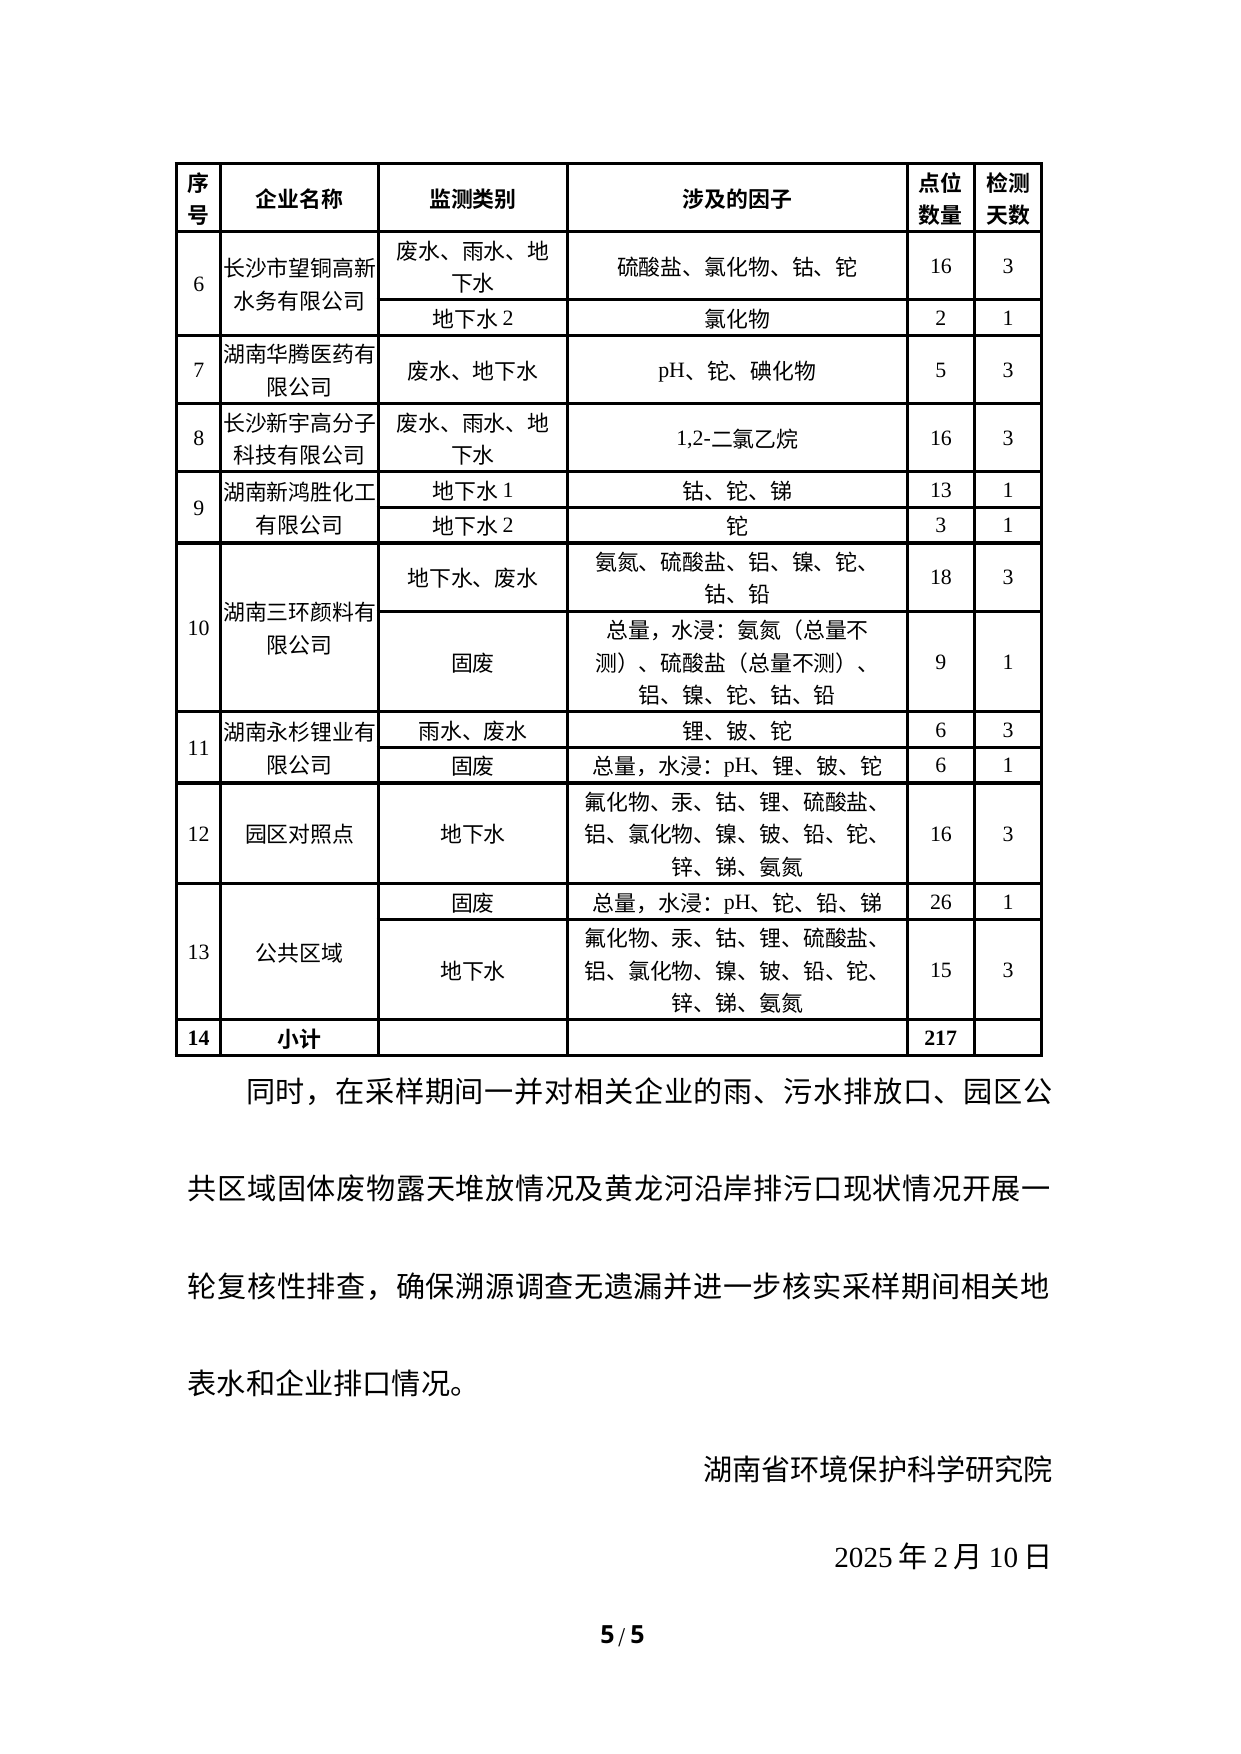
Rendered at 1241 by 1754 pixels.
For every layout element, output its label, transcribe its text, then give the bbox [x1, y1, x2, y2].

table_cell 地下水 [380, 921, 566, 1018]
table_cell 10 [178, 545, 219, 710]
table_cell 地下水、废水 [380, 545, 566, 609]
table_cell 湖南永杉锂业有限公司 [222, 713, 377, 781]
table_cell 1 [976, 301, 1040, 334]
table_cell 氟化物、汞、钴、锂、硫酸盐、铝、氯化物、镍、铍、铅、铊、锌、锑、氨氮 [569, 921, 906, 1018]
table_cell 氨氮、硫酸盐、铝、镍、铊、钴、铅 [569, 545, 906, 609]
table_cell 14 [178, 1021, 219, 1054]
table_cell 硫酸盐、氯化物、钴、铊 [569, 233, 906, 298]
table_header 涉及的因子 [569, 165, 906, 230]
table_cell 地下水1 [380, 473, 566, 506]
table_cell 固废 [380, 749, 566, 781]
table_cell 6 [178, 233, 219, 334]
table_cell 3 [909, 509, 973, 541]
table_header 检测天数 [976, 165, 1040, 230]
table_cell 8 [178, 405, 219, 470]
text 2025年2月10日 [187, 1522, 1053, 1587]
table_cell 废水、雨水、地下水 [380, 233, 566, 298]
table_cell 15 [909, 921, 973, 1018]
table_cell 3 [976, 785, 1040, 882]
table_cell 钴、铊、锑 [569, 473, 906, 506]
table_cell 长沙市望铜高新水务有限公司 [222, 233, 377, 334]
table_cell 3 [976, 337, 1040, 402]
table_cell 217 [909, 1021, 973, 1054]
table_cell 锂、铍、铊 [569, 713, 906, 746]
table_cell 雨水、废水 [380, 713, 566, 746]
table_cell 地下水 [380, 785, 566, 882]
table_cell 1 [976, 885, 1040, 918]
table_cell 18 [909, 545, 973, 609]
table_cell 16 [909, 233, 973, 298]
table_cell 地下水2 [380, 509, 566, 541]
table_header 监测类别 [380, 165, 566, 230]
table_cell 2 [909, 301, 973, 334]
table_cell 固废 [380, 885, 566, 918]
table_cell 1,2-二氯乙烷 [569, 405, 906, 470]
table_cell 1 [976, 749, 1040, 781]
table_cell 铊 [569, 509, 906, 541]
table_cell 16 [909, 405, 973, 470]
table_cell 氯化物 [569, 301, 906, 334]
table_cell 16 [909, 785, 973, 882]
table_cell [976, 1021, 1040, 1054]
text 同时，在采样期间一并对相关企业的雨、污水排放口、园区公共区域固体废物露天堆放情况及黄龙河沿岸排污口现状情况开展一轮复核性排查，确保溯源调查无遗漏并进一步核实采样期间相关地表水和企业排口情况。 [187, 1057, 1053, 1414]
table_cell 3 [976, 713, 1040, 746]
table_cell 26 [909, 885, 973, 918]
table_cell 7 [178, 337, 219, 402]
table_cell 总量，水浸：氨氮（总量不测）、硫酸盐（总量不测）、铝、镍、铊、钴、铅 [569, 613, 906, 710]
table_cell pH、铊、碘化物 [569, 337, 906, 402]
table_cell 总量，水浸：pH、铊、铅、锑 [569, 885, 906, 918]
table_cell 11 [178, 713, 219, 781]
table_cell 氟化物、汞、钴、锂、硫酸盐、铝、氯化物、镍、铍、铅、铊、锌、锑、氨氮 [569, 785, 906, 882]
table_cell [380, 1021, 566, 1054]
table_cell 废水、雨水、地下水 [380, 405, 566, 470]
table_cell 湖南华腾医药有限公司 [222, 337, 377, 402]
table_cell 9 [909, 613, 973, 710]
table_cell 3 [976, 545, 1040, 609]
table_cell 3 [976, 233, 1040, 298]
table_cell 12 [178, 785, 219, 882]
table_cell 13 [178, 885, 219, 1018]
table_cell 小计 [222, 1021, 377, 1054]
table_cell 9 [178, 473, 219, 541]
table_cell 1 [976, 509, 1040, 541]
table_cell 公共区域 [222, 885, 377, 1018]
table_cell 1 [976, 613, 1040, 710]
table_cell 13 [909, 473, 973, 506]
table_cell 6 [909, 749, 973, 781]
table_cell 6 [909, 713, 973, 746]
table_cell 园区对照点 [222, 785, 377, 882]
table_cell 湖南新鸿胜化工有限公司 [222, 473, 377, 541]
table_cell 长沙新宇高分子科技有限公司 [222, 405, 377, 470]
table_cell 3 [976, 405, 1040, 470]
text 湖南省环境保护科学研究院 [187, 1436, 1053, 1501]
table_cell 总量，水浸：pH、锂、铍、铊 [569, 749, 906, 781]
table_cell 5 [909, 337, 973, 402]
table_cell 3 [976, 921, 1040, 1018]
table_cell 地下水2 [380, 301, 566, 334]
table_header 点位数量 [909, 165, 973, 230]
table_cell 固废 [380, 613, 566, 710]
table_header 序号 [178, 165, 219, 230]
table_header 企业名称 [222, 165, 377, 230]
table_cell [569, 1021, 906, 1054]
table_cell 废水、地下水 [380, 337, 566, 402]
table_cell 湖南三环颜料有限公司 [222, 545, 377, 710]
table_cell 1 [976, 473, 1040, 506]
